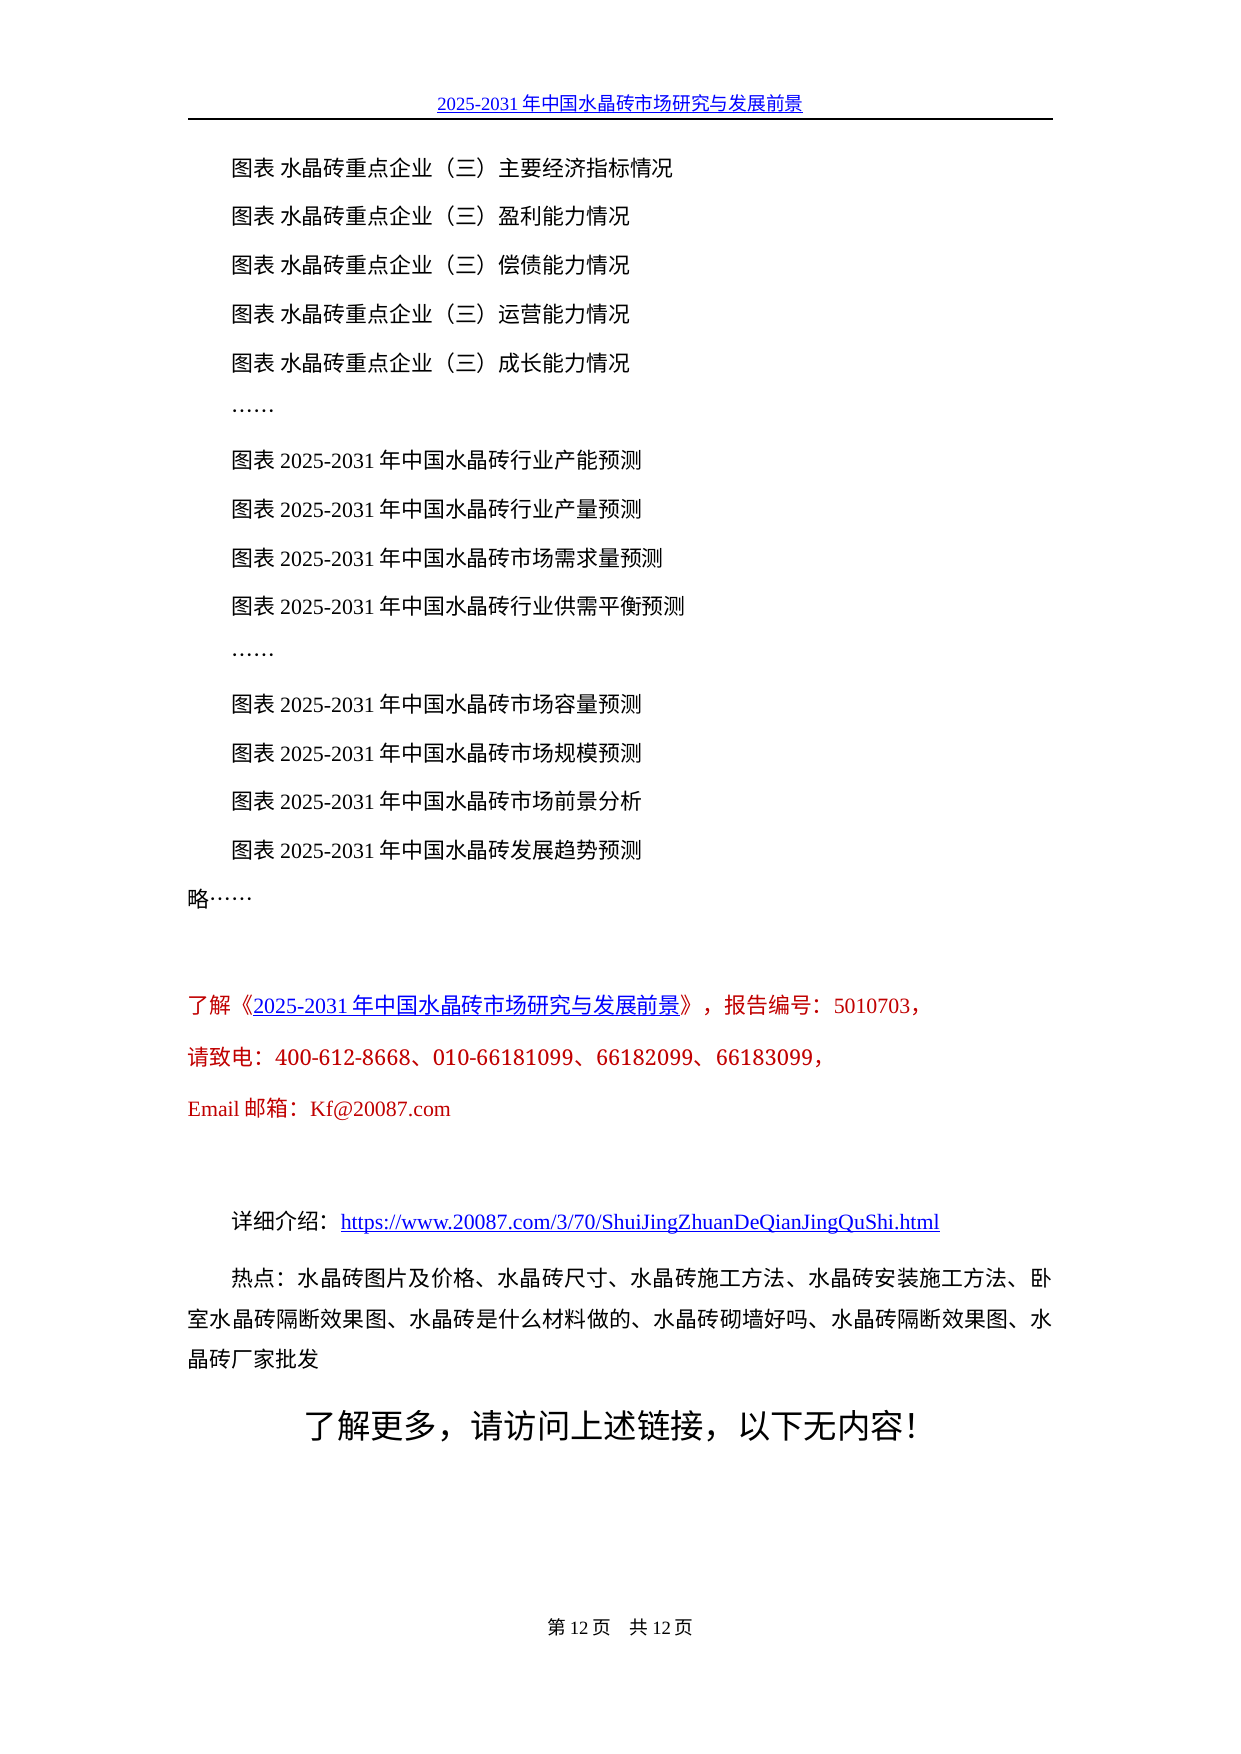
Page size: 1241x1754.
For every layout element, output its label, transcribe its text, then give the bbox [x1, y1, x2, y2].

text Email邮箱：Kf@20087.com [187, 1091, 1053, 1123]
text 了解《2025-2031年中国水晶砖市场研究与发展前景》，报告编号：5010703， [187, 988, 1053, 1020]
text 详细介绍：https://www.20087.com/3/70/ShuiJingZhuanDeQianJingQuShi.html [187, 1204, 1053, 1236]
text 热点：水晶砖图片及价格、水晶砖尺寸、水晶砖施工方法、水晶砖安装施工方法、卧室水晶砖隔断效果图、水晶砖是什么材料做的、水晶砖砌墙好吗、水晶砖隔断效果图、水晶砖厂家批发 [187, 1261, 1053, 1374]
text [187, 150, 1053, 914]
text 请致电：400-612-8668、010-66181099、66182099、66183099， [187, 1039, 1053, 1072]
title 了解更多，请访问上述链接，以下无内容！ [187, 1392, 1053, 1457]
